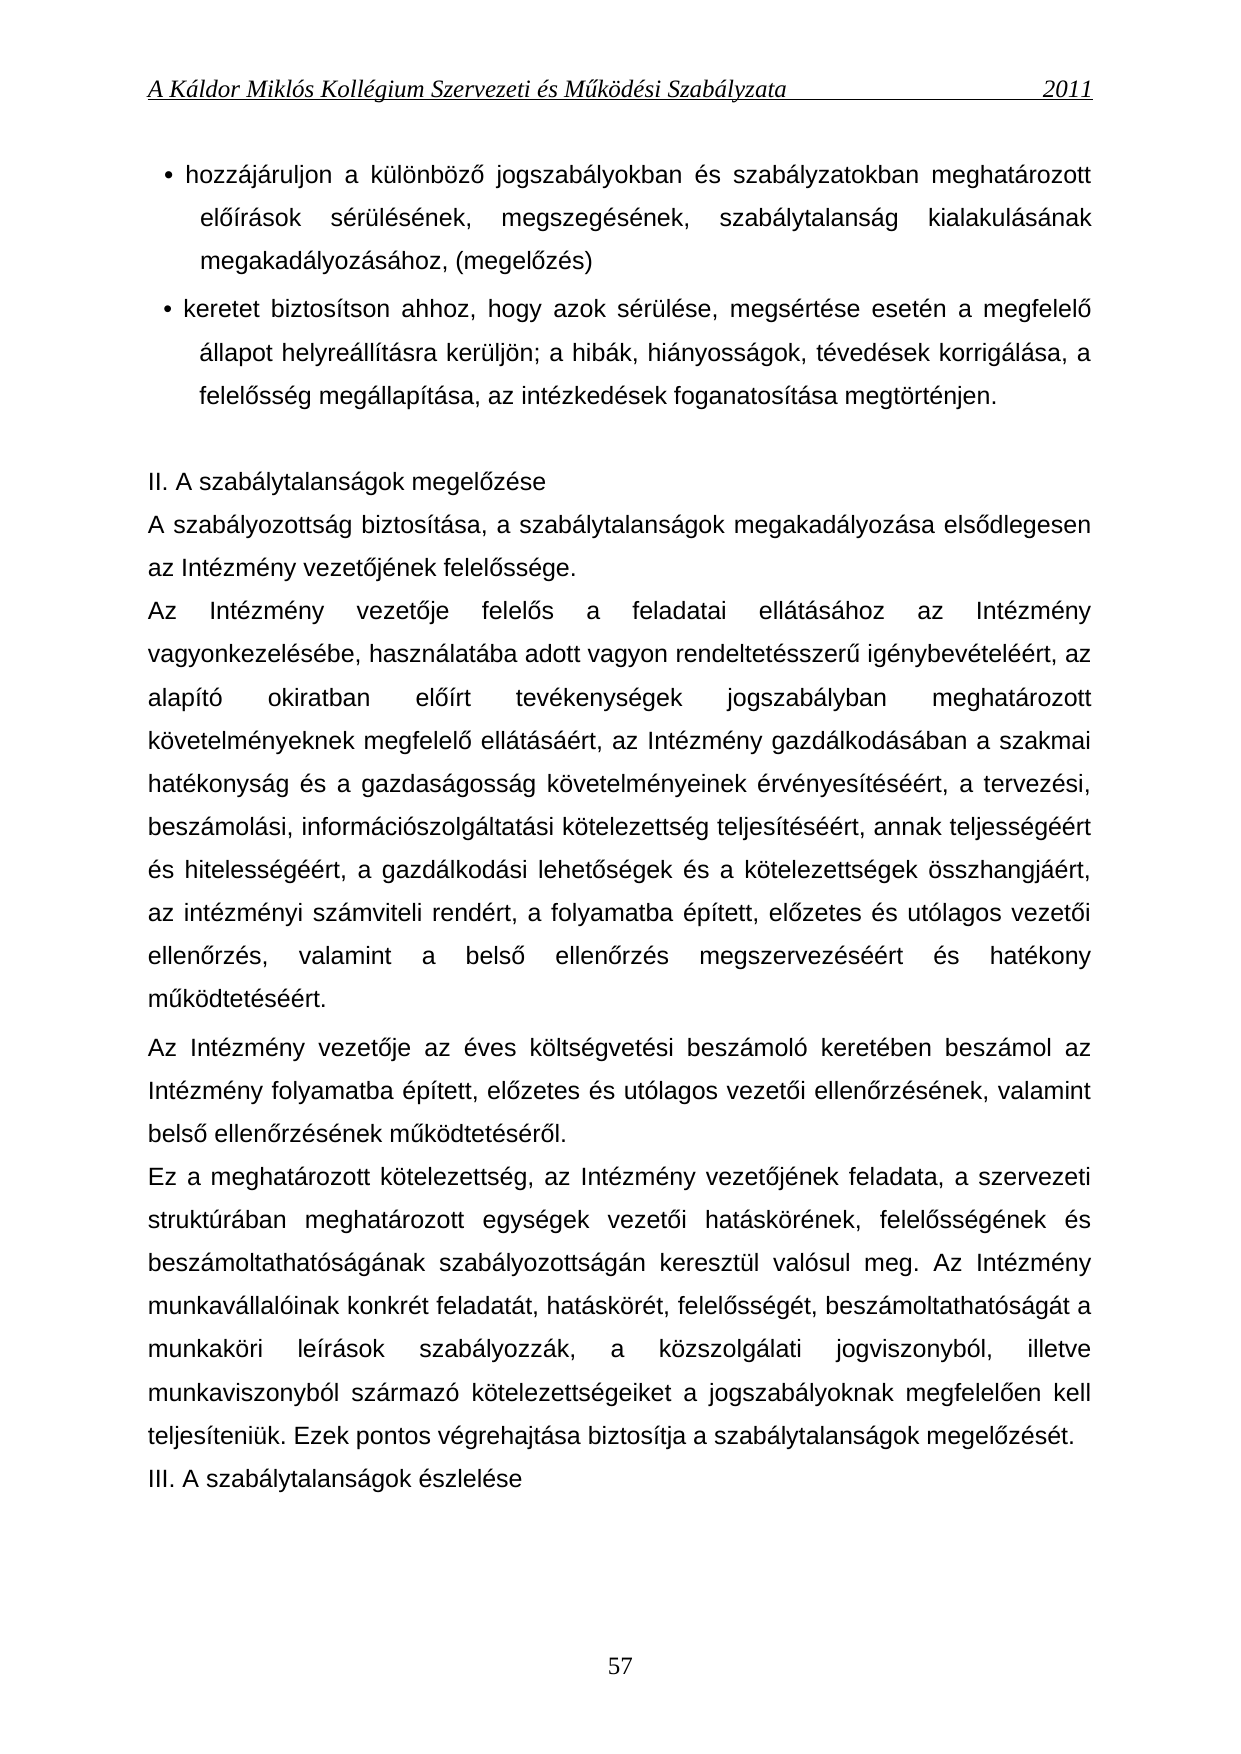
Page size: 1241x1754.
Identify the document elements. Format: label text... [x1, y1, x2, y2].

text Ez a meghatározott kötelezettség, az Intézmény vezetőjének feladata, a szervezeti struktúrában meghatározott egységek vezetői hatáskörének, felelősségének és beszámoltathatóságának szabályozottságán keresztül valósul meg. Az Intézmény munkavállalóinak konkrét feladatát, hatáskörét, felelősségét, beszámoltathatóságát a munkaköri leírások szabályozzák, a közszolgálati jogviszonyból, illetve munkaviszonyból származó kötelezettségeiket a jogszabályoknak megfelelően kell teljesíteniük. Ezek pontos végrehajtása biztosítja a szabálytalanságok megelőzését. [148, 1162, 1092, 1449]
text A szabályozottság biztosítása, a szabálytalanságok megakadályozása elsődlegesen az Intézmény vezetőjének felelőssége. [148, 510, 1092, 582]
text • hozzájáruljon a különböző jogszabályokban és szabályzatokban meghatározott előírások sérülésének, megszegésének, szabálytalanság kialakulásának megakadályozásához, (megelőzés) [164, 160, 1092, 275]
text II. A szabálytalanságok megelőzése [148, 467, 1092, 496]
text Az Intézmény vezetője felelős a feladatai ellátásához az Intézmény vagyonkezelésébe, használatába adott vagyon rendeltetésszerű igénybevételéért, az alapító okiratban előírt tevékenységek jogszabályban meghatározott követelményeknek megfelelő ellátásáért, az Intézmény gazdálkodásában a szakmai hatékonyság és a gazdaságosság követelményeinek érvényesítéséért, a tervezési, beszámolási, információszolgáltatási kötelezettség teljesítéséért, annak teljességéért és hitelességéért, a gazdálkodási lehetőségek és a kötelezettségek összhangjáért, az intézményi számviteli rendért, a folyamatba épített, előzetes és utólagos vezetői ellenőrzés, valamint a belső ellenőrzés megszervezéséért és hatékony működtetéséért. [148, 596, 1092, 1013]
text Az Intézmény vezetője az éves költségvetési beszámoló keretében beszámol az Intézmény folyamatba épített, előzetes és utólagos vezetői ellenőrzésének, valamint belső ellenőrzésének működtetéséről. [148, 1033, 1092, 1148]
text III. A szabálytalanságok észlelése [148, 1464, 1092, 1493]
text • keretet biztosítson ahhoz, hogy azok sérülése, megsértése esetén a megfelelő állapot helyreállításra kerüljön; a hibák, hiányosságok, tévedések korrigálása, a felelősség megállapítása, az intézkedések foganatosítása megtörténjen. [163, 294, 1092, 409]
